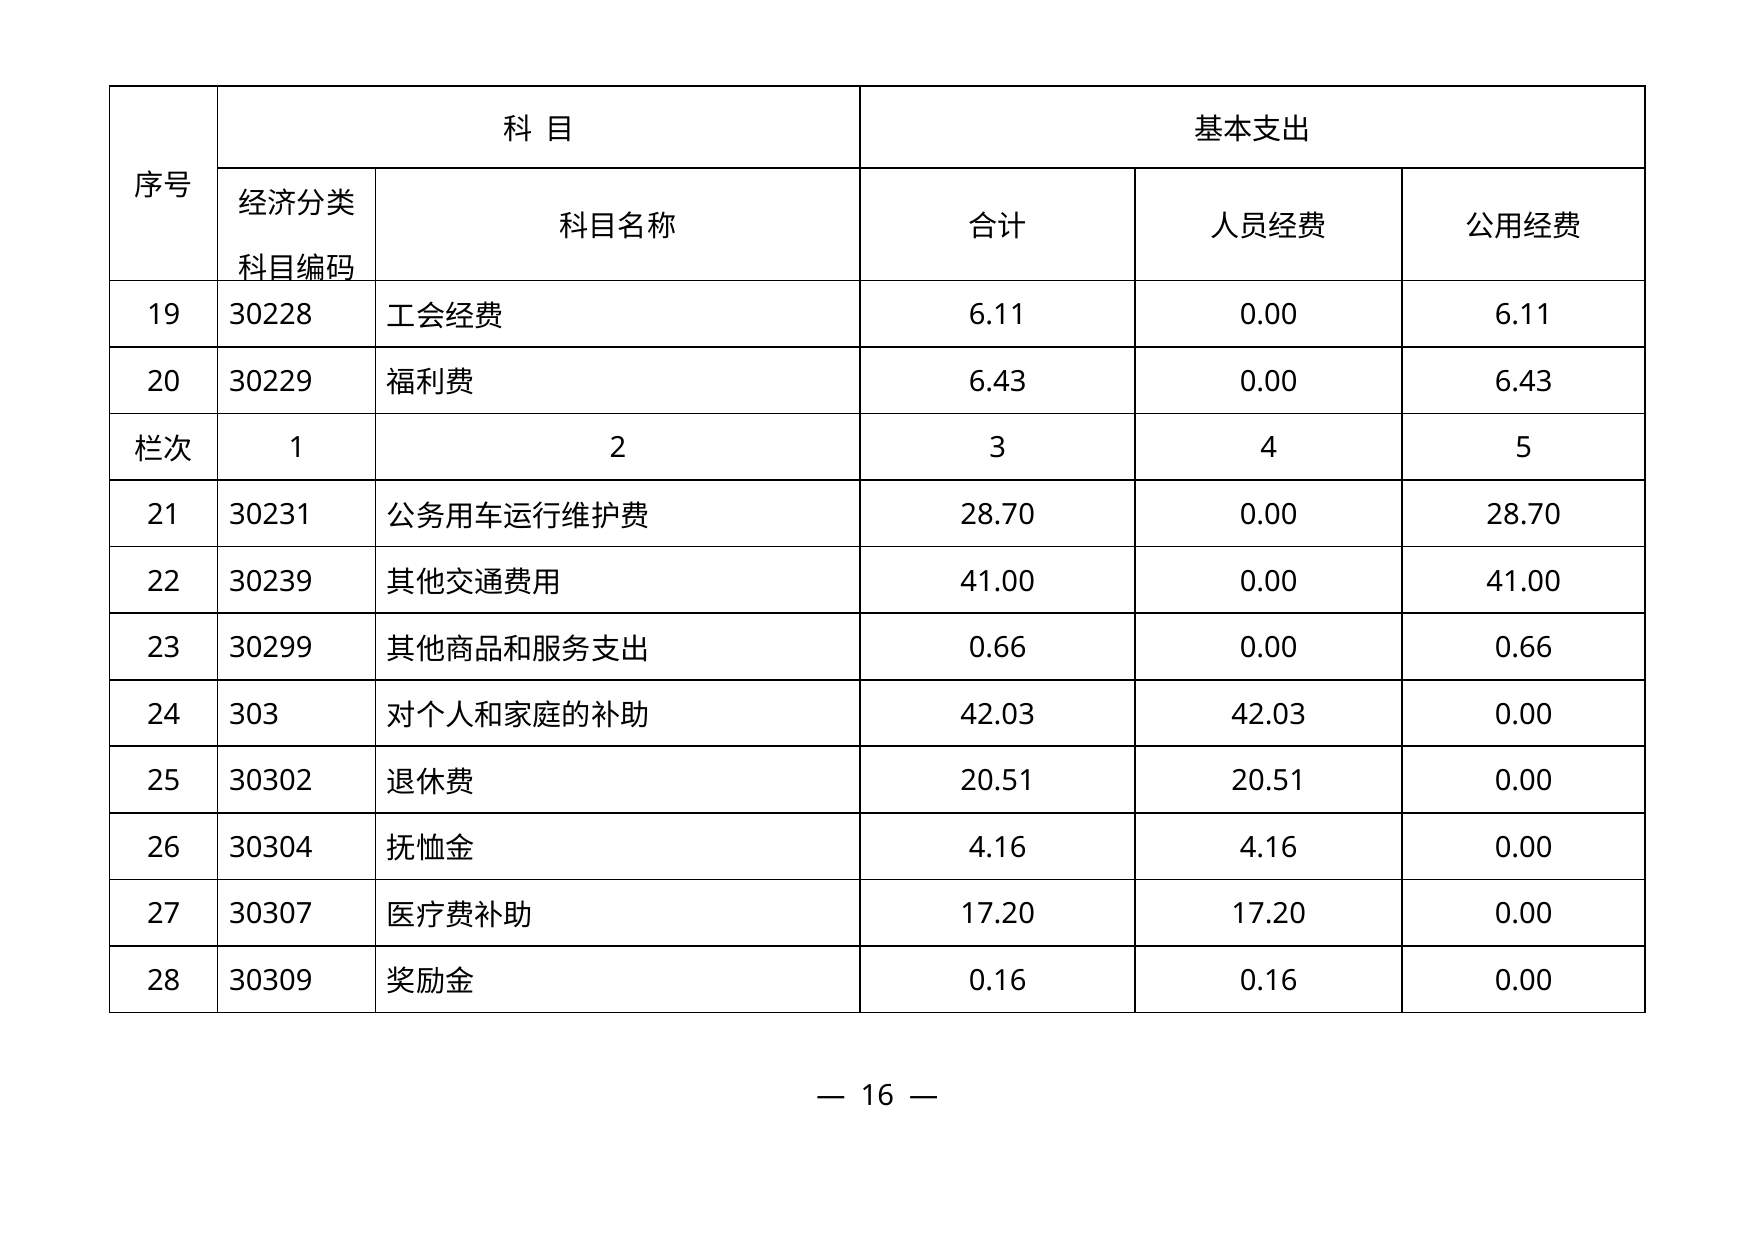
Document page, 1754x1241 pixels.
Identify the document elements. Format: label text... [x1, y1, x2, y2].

table_cell 人员经费 [1136, 169, 1401, 279]
table_cell 科目名称 [376, 169, 859, 279]
table_cell 医疗费补助 [376, 880, 859, 945]
table_cell 0.00 [1403, 814, 1644, 878]
table_cell 奖励金 [376, 947, 859, 1012]
table_cell 41.00 [861, 547, 1134, 612]
table_cell 对个人和家庭的补助 [376, 681, 859, 745]
table_cell 28.70 [861, 481, 1134, 546]
table_cell 其他交通费用 [376, 547, 859, 612]
table_cell 22 [110, 547, 217, 612]
table_cell 30304 [218, 814, 375, 878]
table_cell 20.51 [861, 747, 1134, 812]
table_cell 21 [110, 481, 217, 546]
table_cell 0.00 [1136, 281, 1401, 346]
table_cell 福利费 [376, 348, 859, 413]
table_cell 27 [110, 880, 217, 945]
table_cell 退休费 [376, 747, 859, 812]
table_cell 28.70 [1403, 481, 1644, 546]
table_cell 0.00 [1403, 747, 1644, 812]
table_cell 抚恤金 [376, 814, 859, 878]
table_cell 42.03 [1136, 681, 1401, 745]
table_cell 4 [1136, 414, 1401, 479]
table_cell 42.03 [861, 681, 1134, 745]
table_cell 30231 [218, 481, 375, 546]
table_header 科 目 [218, 87, 859, 167]
table_cell 6.43 [1403, 348, 1644, 413]
table_cell 其他商品和服务支出 [376, 614, 859, 679]
table_cell 17.20 [1136, 880, 1401, 945]
table_cell 30302 [218, 747, 375, 812]
table_cell 0.00 [1136, 348, 1401, 413]
table_cell 0.00 [1403, 681, 1644, 745]
table_cell 0.00 [1136, 481, 1401, 546]
table_cell 23 [110, 614, 217, 679]
table_header 序号 [110, 87, 217, 279]
table_cell 合计 [861, 169, 1134, 279]
table_cell 20.51 [1136, 747, 1401, 812]
table_cell 5 [1403, 414, 1644, 479]
table_cell 19 [110, 281, 217, 346]
table_cell 0.66 [861, 614, 1134, 679]
table_cell 30299 [218, 614, 375, 679]
table_cell 6.11 [861, 281, 1134, 346]
table_cell 1 [218, 414, 375, 479]
table_cell 30307 [218, 880, 375, 945]
table_cell 30229 [218, 348, 375, 413]
table_cell 2 [376, 414, 859, 479]
table_cell 26 [110, 814, 217, 878]
table_cell 公用经费 [1403, 169, 1644, 279]
table_cell 经济分类科目编码 [218, 169, 375, 279]
table_cell 24 [110, 681, 217, 745]
table_cell 30239 [218, 547, 375, 612]
table_cell 栏次 [110, 414, 217, 479]
table_cell 20 [110, 348, 217, 413]
table_cell 0.00 [1136, 614, 1401, 679]
table_cell 0.66 [1403, 614, 1644, 679]
table_cell 0.00 [1136, 547, 1401, 612]
table_cell 6.43 [861, 348, 1134, 413]
table_cell 0.16 [861, 947, 1134, 1012]
table_cell 28 [110, 947, 217, 1012]
table_cell 303 [218, 681, 375, 745]
table_cell 4.16 [1136, 814, 1401, 878]
table_cell 30309 [218, 947, 375, 1012]
table_cell 17.20 [861, 880, 1134, 945]
table_cell 4.16 [861, 814, 1134, 878]
table_header 基本支出 [861, 87, 1644, 167]
table_cell 30228 [218, 281, 375, 346]
table_cell 0.00 [1403, 947, 1644, 1012]
table_cell 0.16 [1136, 947, 1401, 1012]
table_cell 0.00 [1403, 880, 1644, 945]
table_cell 3 [861, 414, 1134, 479]
table_cell 41.00 [1403, 547, 1644, 612]
table_cell 6.11 [1403, 281, 1644, 346]
table_cell 25 [110, 747, 217, 812]
table_cell 公务用车运行维护费 [376, 481, 859, 546]
table_cell 工会经费 [376, 281, 859, 346]
